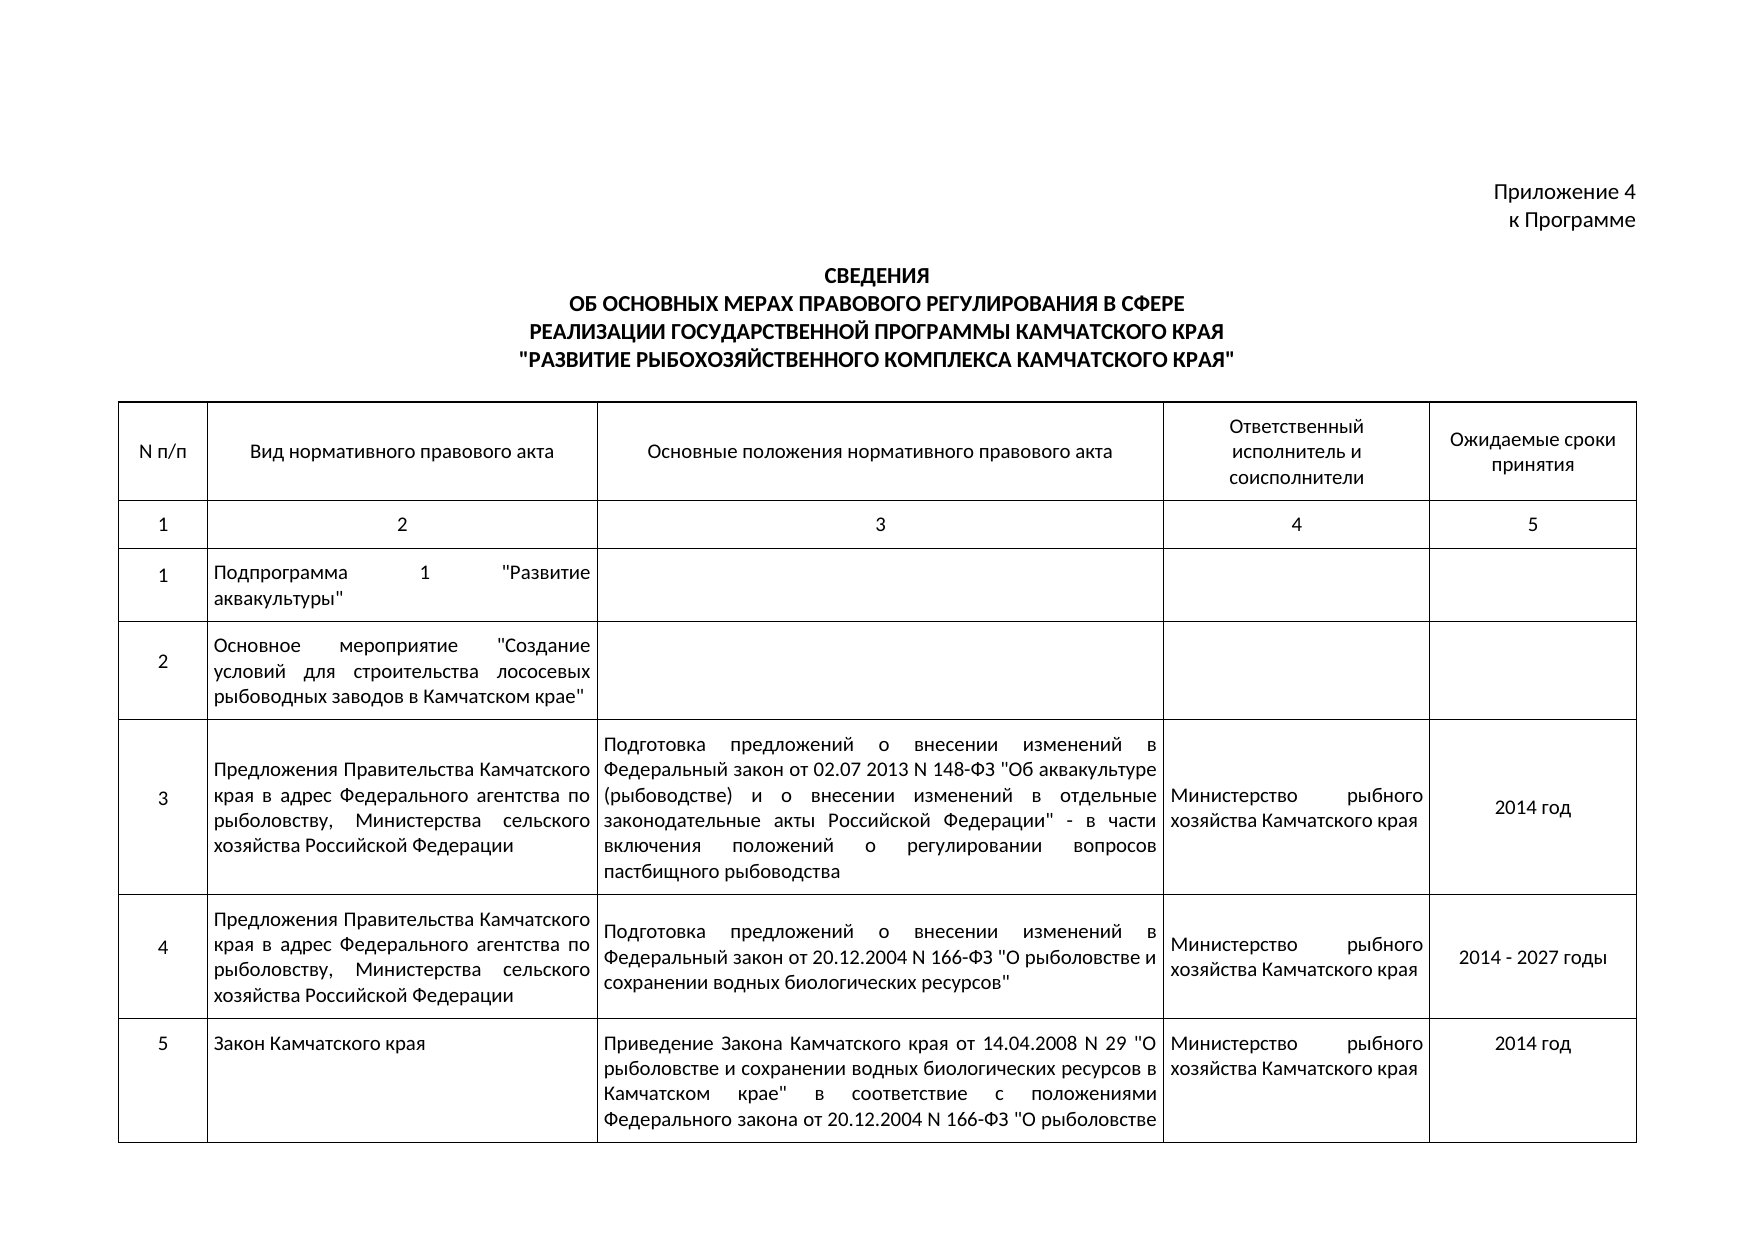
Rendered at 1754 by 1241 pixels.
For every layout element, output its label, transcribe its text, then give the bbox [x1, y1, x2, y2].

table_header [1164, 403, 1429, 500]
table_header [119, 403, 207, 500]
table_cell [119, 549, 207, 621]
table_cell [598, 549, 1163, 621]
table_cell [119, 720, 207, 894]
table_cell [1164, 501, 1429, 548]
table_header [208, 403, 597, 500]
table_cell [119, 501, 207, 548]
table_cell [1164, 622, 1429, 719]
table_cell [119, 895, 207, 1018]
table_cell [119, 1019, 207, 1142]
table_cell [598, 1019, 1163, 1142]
title "РАЗВИТИЕ РЫБОХОЗЯЙСТВЕННОГО КОМПЛЕКСА КАМЧАТСКОГО КРАЯ" [118, 345, 1636, 373]
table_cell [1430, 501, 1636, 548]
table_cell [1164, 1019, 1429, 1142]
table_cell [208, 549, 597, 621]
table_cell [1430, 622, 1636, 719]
title СВЕДЕНИЯ [118, 261, 1636, 289]
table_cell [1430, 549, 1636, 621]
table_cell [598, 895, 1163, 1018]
text Приложение 4 [118, 177, 1636, 205]
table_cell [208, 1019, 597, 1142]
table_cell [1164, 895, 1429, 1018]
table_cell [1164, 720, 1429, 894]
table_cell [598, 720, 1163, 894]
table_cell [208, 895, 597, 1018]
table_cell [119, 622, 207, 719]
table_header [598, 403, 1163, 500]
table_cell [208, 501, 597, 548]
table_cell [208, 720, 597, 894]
text к Программе [118, 205, 1636, 233]
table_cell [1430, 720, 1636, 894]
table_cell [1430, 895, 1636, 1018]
title ОБ ОСНОВНЫХ МЕРАХ ПРАВОВОГО РЕГУЛИРОВАНИЯ В СФЕРЕ [118, 289, 1636, 317]
title РЕАЛИЗАЦИИ ГОСУДАРСТВЕННОЙ ПРОГРАММЫ КАМЧАТСКОГО КРАЯ [118, 317, 1636, 345]
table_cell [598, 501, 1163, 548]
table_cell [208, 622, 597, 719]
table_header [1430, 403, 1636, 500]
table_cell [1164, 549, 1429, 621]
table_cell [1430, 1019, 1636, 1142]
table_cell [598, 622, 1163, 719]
